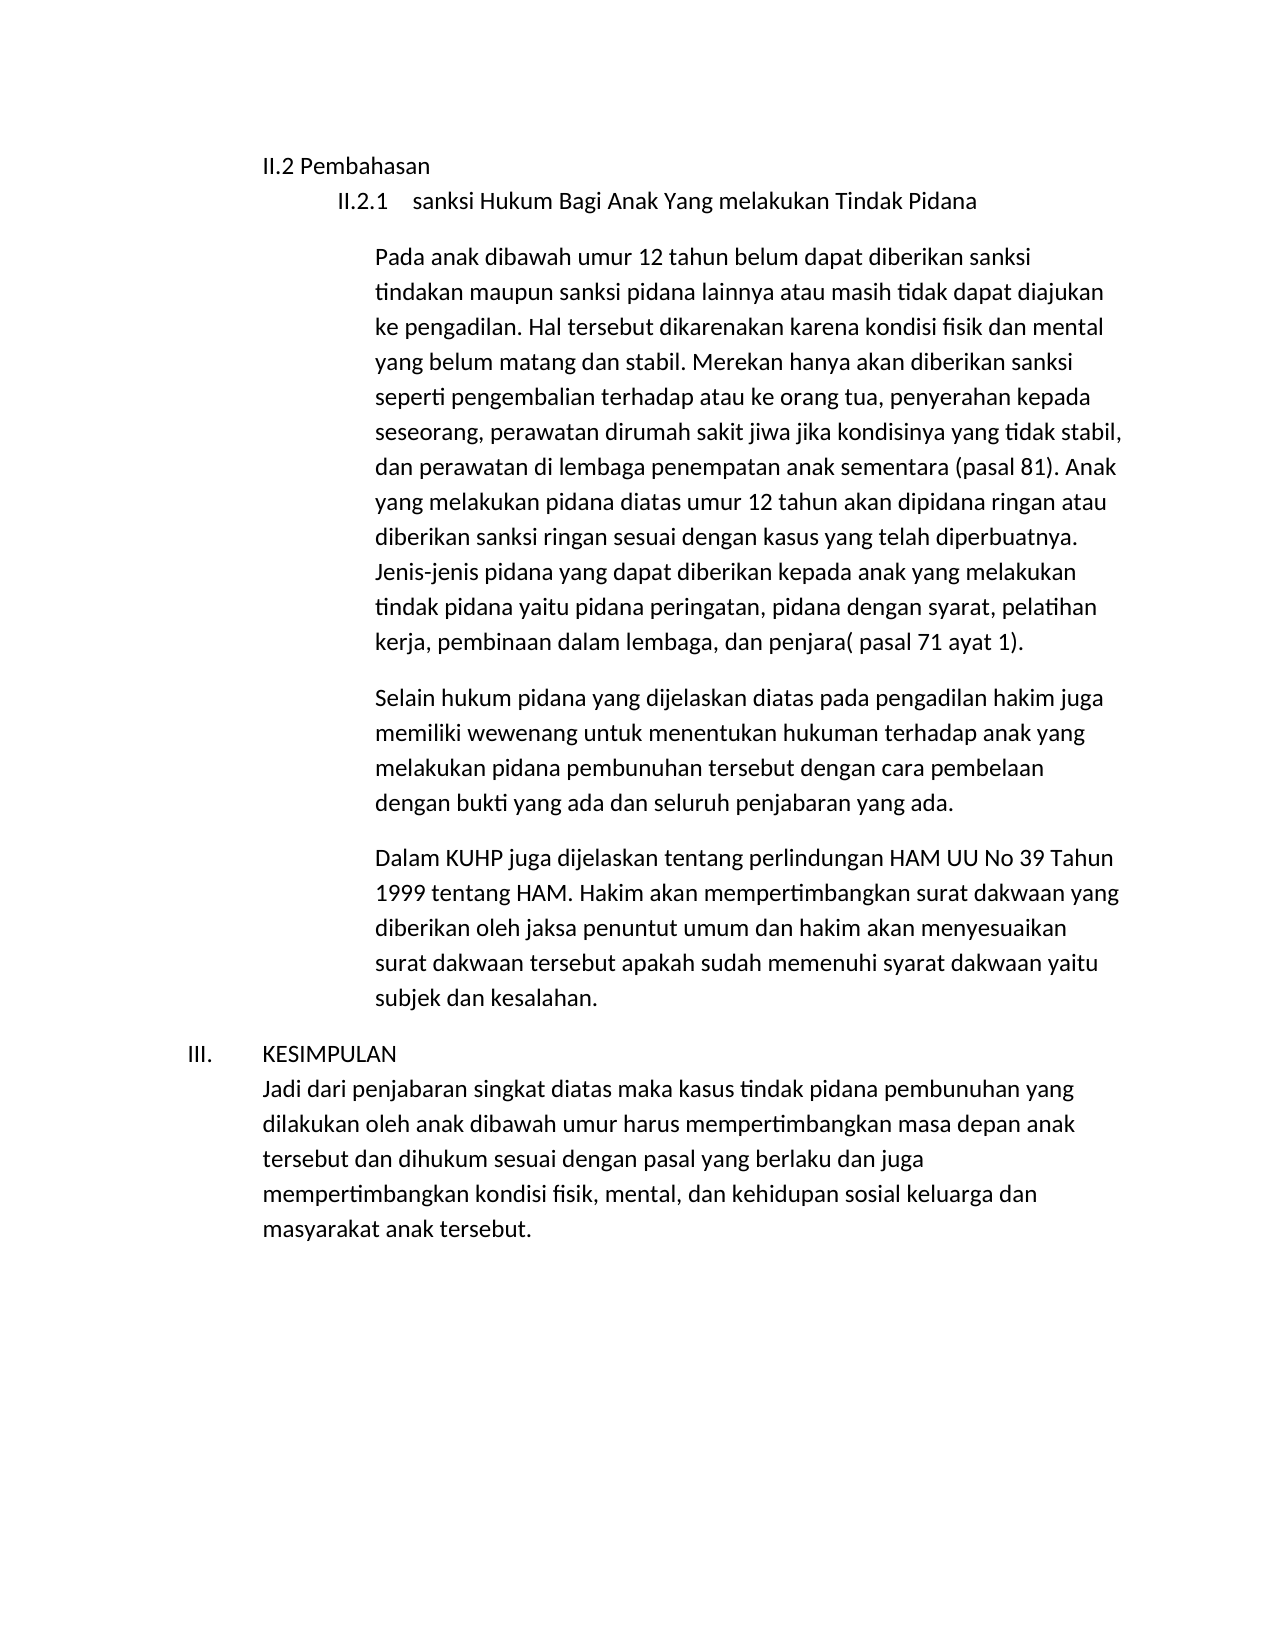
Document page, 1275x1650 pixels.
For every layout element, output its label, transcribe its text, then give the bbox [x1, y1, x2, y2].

list KESIMPULAN [187, 1038, 1125, 1069]
text Pada anak dibawah umur 12 tahun belum dapat diberikan sanksi tindakan maupun sanksi pidana lainnya atau masih tidak dapat diajukan ke pengadilan. Hal tersebut dikarenakan karena kondisi fisik dan mental yang belum matang dan stabil. Merekan hanya akan diberikan sanksi seperti pengembalian terhadap atau ke orang tua, penyerahan kepada seseorang, perawatan dirumah sakit jiwa jika kondisinya yang tidak stabil, dan perawatan di lembaga penempatan anak sementara (pasal 81). Anak yang melakukan pidana diatas umur 12 tahun akan dipidana ringan atau diberikan sanksi ringan sesuai dengan kasus yang telah diperbuatnya. Jenis-jenis pidana yang dapat diberikan kepada anak yang melakukan tindak pidana yaitu pidana peringatan, pidana dengan syarat, pelatihan kerja, pembinaan dalam lembaga, dan penjara( pasal 71 ayat 1). [375, 241, 1125, 656]
list sanksi Hukum Bagi Anak Yang melakukan Tindak Pidana [337, 185, 1125, 216]
text Dalam KUHP juga dijelaskan tentang perlindungan HAM UU No 39 Tahun 1999 tentang HAM. Hakim akan mempertimbangkan surat dakwaan yang diberikan oleh jaksa penuntut umum dan hakim akan menyesuaikan surat dakwaan tersebut apakah sudah memenuhi syarat dakwaan yaitu subjek dan kesalahan. [375, 842, 1125, 1013]
list Jadi dari penjabaran singkat diatas maka kasus tindak pidana pembunuhan yang dilakukan oleh anak dibawah umur harus mempertimbangkan masa depan anak tersebut dan dihukum sesuai dengan pasal yang berlaku dan juga mempertimbangkan kondisi fisik, mental, dan kehidupan sosial keluarga dan masyarakat anak tersebut. [262, 1073, 1125, 1244]
list Pembahasan [262, 150, 1125, 181]
text Selain hukum pidana yang dijelaskan diatas pada pengadilan hakim juga memiliki wewenang untuk menentukan hukuman terhadap anak yang melakukan pidana pembunuhan tersebut dengan cara pembelaan dengan bukti yang ada dan seluruh penjabaran yang ada. [375, 682, 1125, 817]
